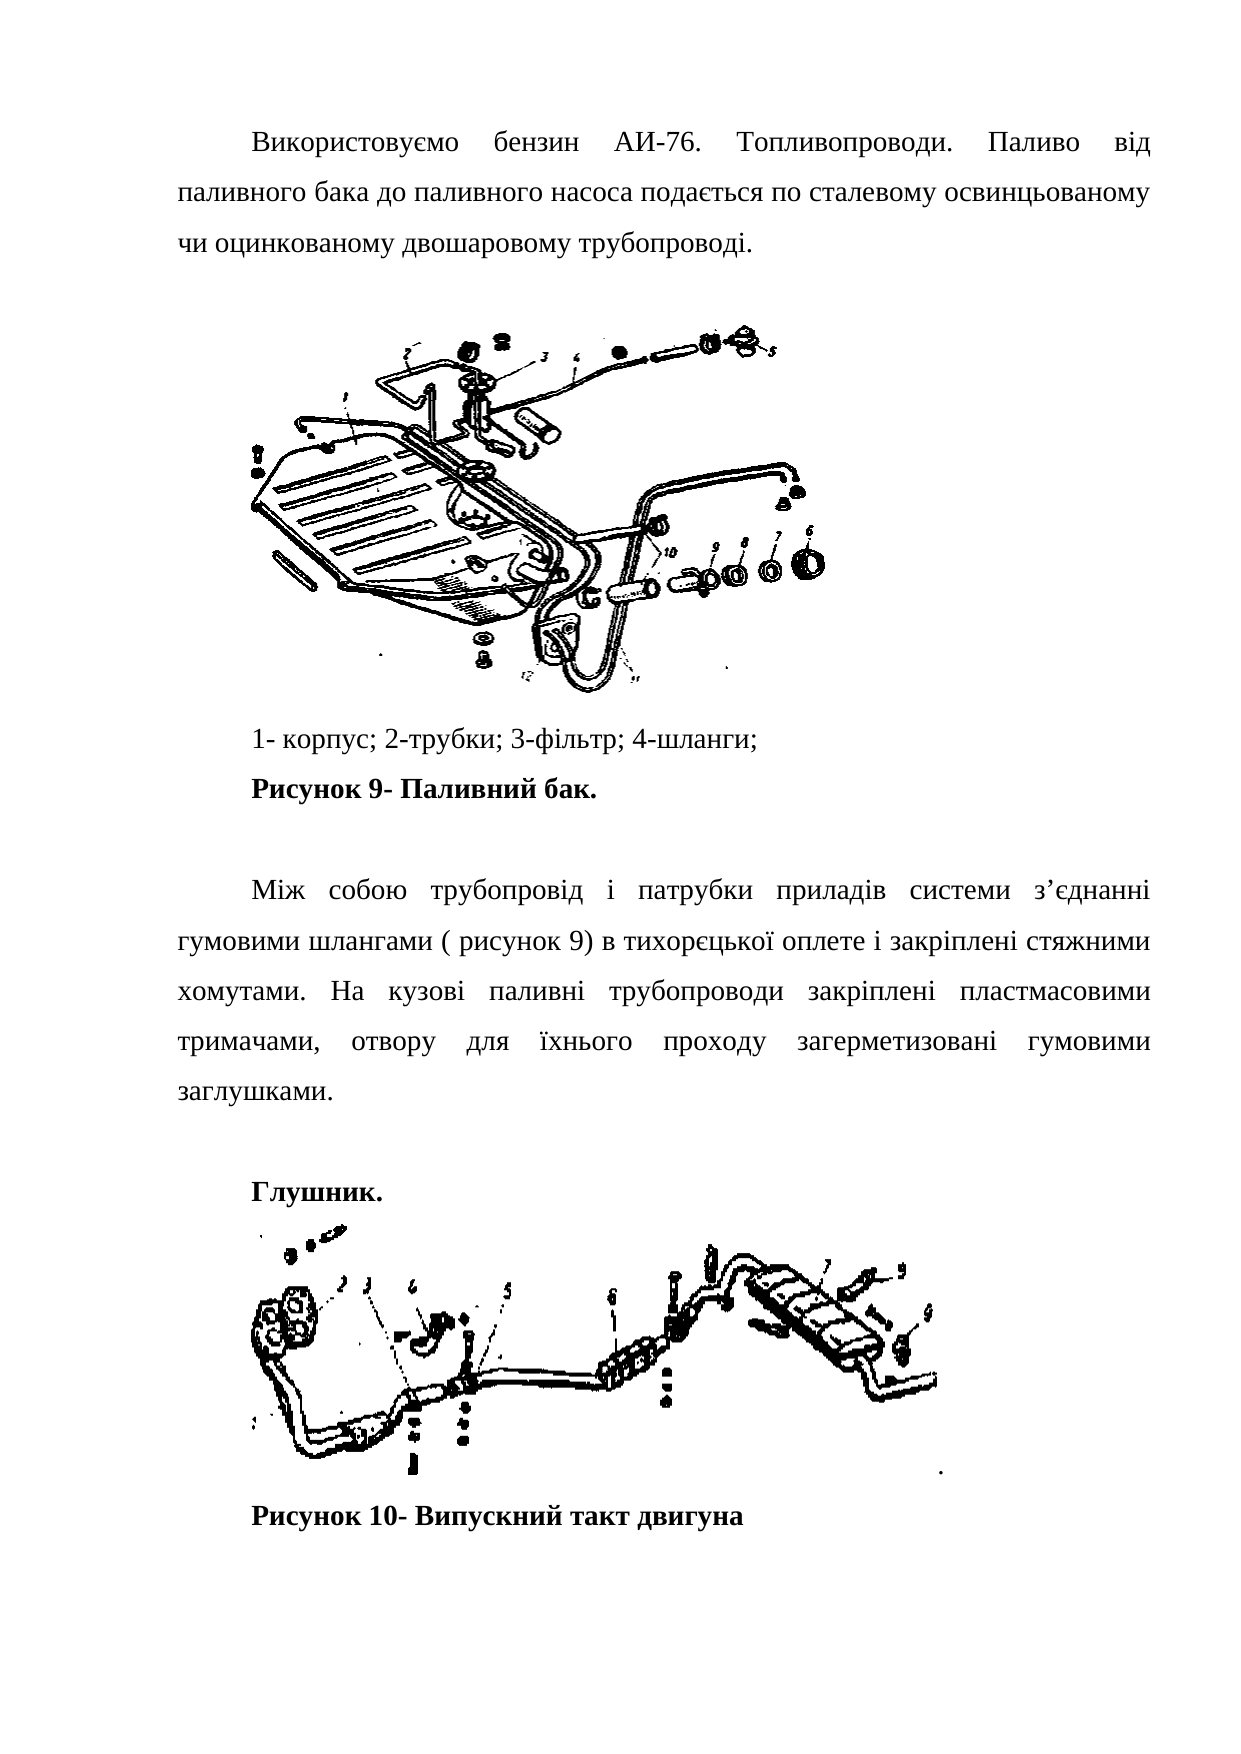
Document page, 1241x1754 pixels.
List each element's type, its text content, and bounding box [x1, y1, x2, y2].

text Рисунок 10- Випускний такт двигуна [177, 1498, 1152, 1531]
picture [251, 1224, 937, 1475]
text 1- корпус; 2-трубки; 3-фільтр; 4-шланги; [177, 721, 1152, 755]
picture [251, 325, 825, 693]
text Рисунок 9- Паливний бак. [177, 772, 1152, 805]
text Використовуємо бензин АИ-76. Топливопроводи. Паливо від паливного бака до паливного насоса подається по сталевому освинцьованому чи оцинкованому двошаровому трубопроводі. [177, 124, 1152, 258]
text Глушник. [177, 1174, 1152, 1208]
text Між собою трубопровід і патрубки приладів системи з’єднанні гумовими шлангами ( рисунок 9) в тихорєцької оплете і закріплені стяжними хомутами. На кузові паливні трубопроводи закріплені пластмасовими тримачами, отвору для їхнього проходу загерметизовані гумовими заглушками. [177, 872, 1152, 1107]
